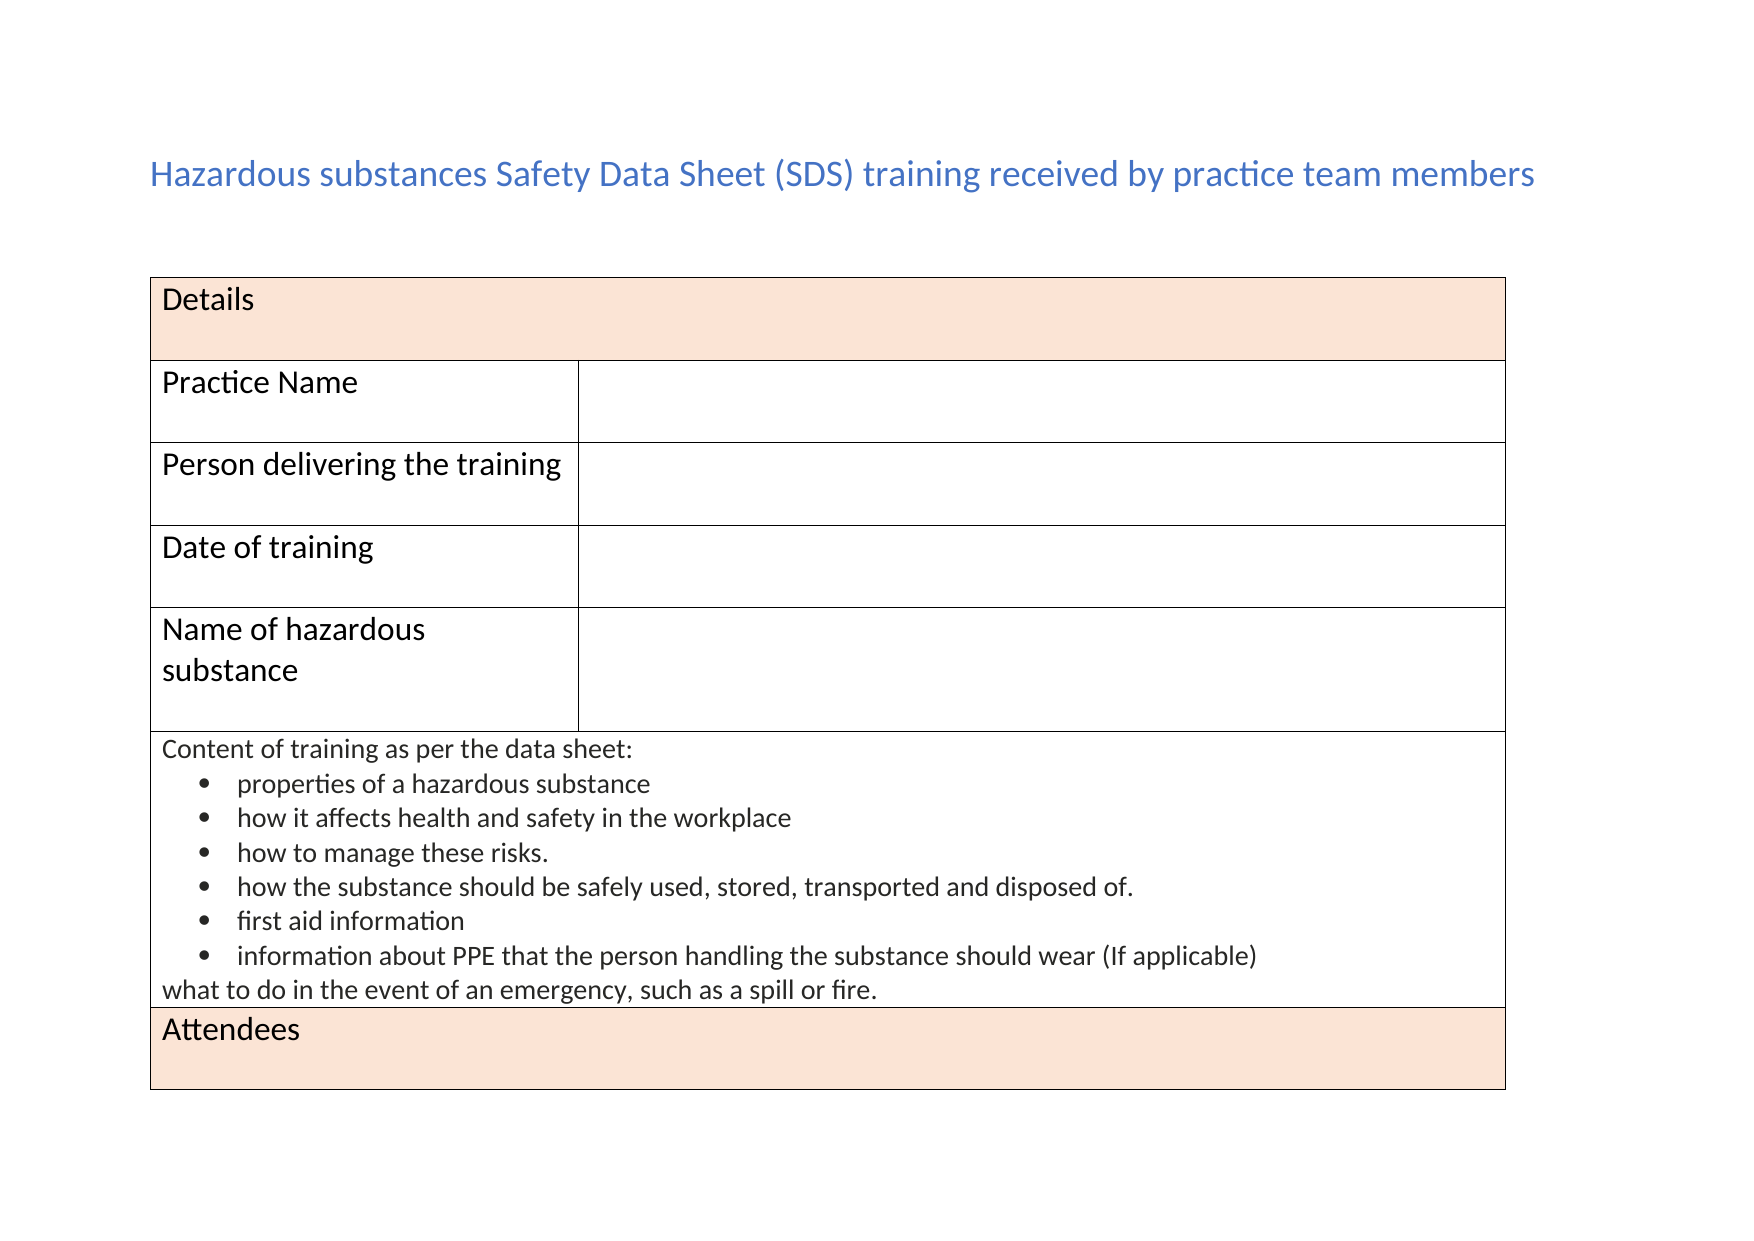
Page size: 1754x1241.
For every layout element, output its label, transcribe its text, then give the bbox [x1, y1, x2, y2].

table_cell [579, 443, 1505, 525]
table_cell [579, 361, 1505, 442]
table_cell Person delivering the training [151, 443, 578, 525]
table_cell Practice Name [151, 361, 578, 442]
table_cell [579, 608, 1505, 731]
table_cell Name of hazardous substance [151, 608, 578, 731]
table_cell Content of training as per the data sheet: properties of a hazardous substance how it affects health and safety in the workplace how to manage these risks. how the substance should be safely used, stored, transported and disposed of. first aid information information about PPE that the person handling the substance should wear (If applicable) what to do in the event of an emergency, such as a spill or fire. [151, 732, 1505, 1007]
table_cell [579, 526, 1505, 607]
table_header Details [151, 278, 1505, 360]
text Hazardous substances Safety Data Sheet (SDS) training received by practice team members [150, 150, 1604, 196]
table_cell Date of training [151, 526, 578, 607]
table_cell Attendees [151, 1008, 1505, 1089]
